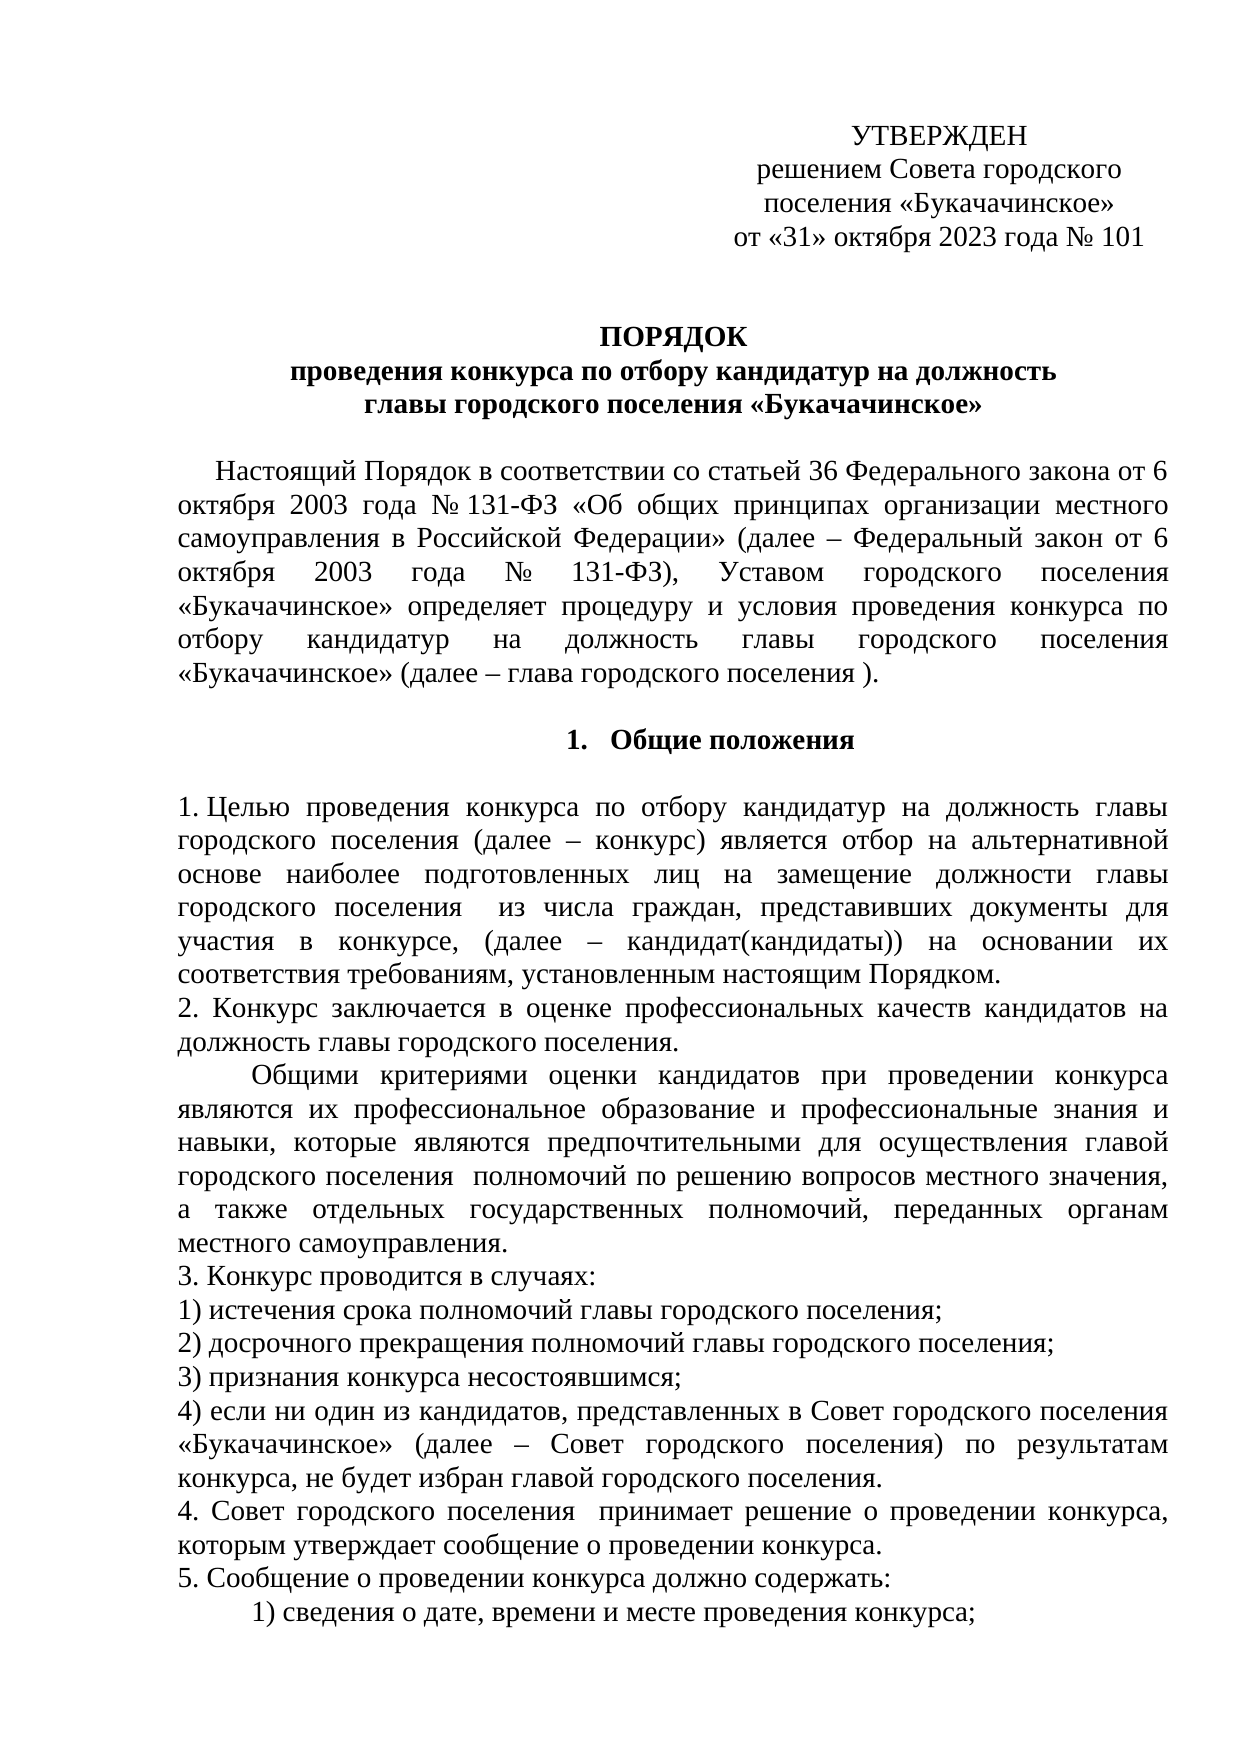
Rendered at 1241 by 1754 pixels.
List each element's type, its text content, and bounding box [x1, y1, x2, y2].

text 3. Конкурс проводится в случаях: [177, 1258, 1169, 1292]
list Общие положения [177, 722, 1169, 755]
text 4. Совет городского поселения принимает решение о проведении конкурса, которым утверждает сообщение о проведении конкурса. [177, 1493, 1169, 1560]
text Настоящий Порядок в соответствии со статьей 36 Федерального закона от 6 октября 2003 года № 131-ФЗ «Об общих принципах организации местного самоуправления в Российской Федерации» (далее – Федеральный закон от 6 октября 2003 года № 131-ФЗ), Уставом городского поселения «Букачачинское» определяет процедуру и условия проведения конкурса по отбору кандидатур на должность главы городского поселения «Букачачинское» (далее – глава городского поселения ). [177, 453, 1169, 688]
text от «31» октября 2023 года № 101 [709, 219, 1169, 252]
text 5. Сообщение о проведении конкурса должно содержать: [177, 1560, 1169, 1594]
text УТВЕРЖДЕН [709, 118, 1169, 152]
text 1) истечения срока полномочий главы городского поселения; [177, 1292, 1169, 1326]
text 4) если ни один из кандидатов, представленных в Совет городского поселения «Букачачинское» (далее – Совет городского поселения) по результатам конкурса, не будет избран главой городского поселения. [177, 1393, 1169, 1493]
text решением Совета городского поселения «Букачачинское» [709, 152, 1169, 219]
text главы городского поселения «Букачачинское» [177, 386, 1169, 420]
text Общими критериями оценки кандидатов при проведении конкурса являются их профессиональное образование и профессиональные знания и навыки, которые являются предпочтительными для осуществления главой городского поселения полномочий по решению вопросов местного значения, а также отдельных государственных полномочий, переданных органам местного самоуправления. [177, 1057, 1169, 1258]
text 3) признания конкурса несостоявшимся; [177, 1359, 1169, 1393]
text 2. Конкурс заключается в оценке профессиональных качеств кандидатов на должность главы городского поселения. [177, 990, 1169, 1057]
text 2) досрочного прекращения полномочий главы городского поселения; [177, 1326, 1169, 1359]
text 1. Целью проведения конкурса по отбору кандидатур на должность главы городского поселения (далее – конкурс) является отбор на альтернативной основе наиболее подготовленных лиц на замещение должности главы городского поселения из числа граждан, представивших документы для участия в конкурсе, (далее – кандидат(кандидаты)) на основании их соответствия требованиям, установленным настоящим Порядком. [177, 789, 1169, 990]
text проведения конкурса по отбору кандидатур на должность [177, 353, 1169, 386]
text ПОРЯДОК [177, 319, 1169, 353]
text 1) сведения о дате, времени и месте проведения конкурса; [177, 1594, 1169, 1627]
